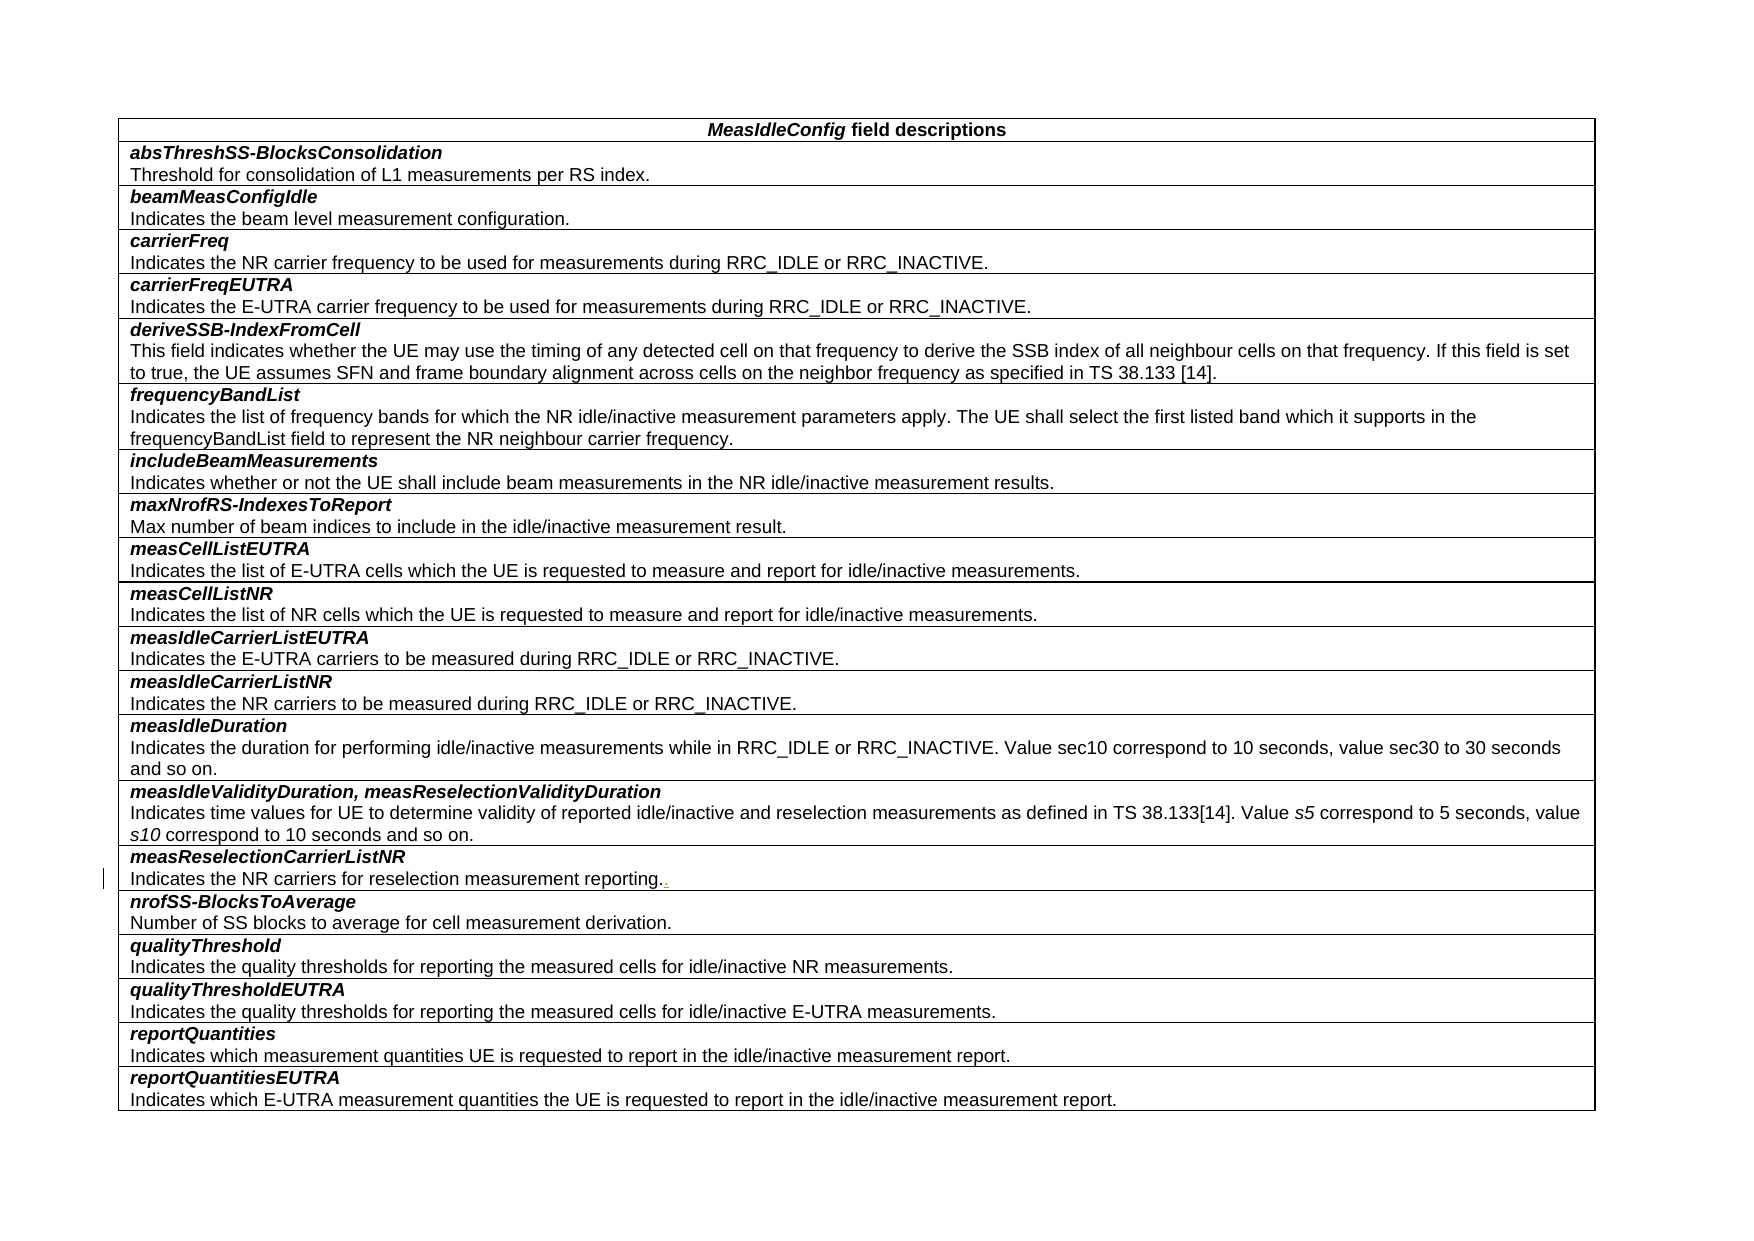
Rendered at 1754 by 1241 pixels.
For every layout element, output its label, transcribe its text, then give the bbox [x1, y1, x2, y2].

table_cell nrofSS-BlocksToAverage Number of SS blocks to average for cell measurement derivation. [119, 891, 1594, 934]
table_cell measIdleCarrierListNR Indicates the NR carriers to be measured during RRC_IDLE or RRC_INACTIVE. [119, 671, 1594, 714]
table_cell reportQuantitiesEUTRA Indicates which E-UTRA measurement quantities the UE is requested to report in the idle/inactive measurement report. [119, 1067, 1594, 1110]
table_cell absThreshSS-BlocksConsolidation Threshold for consolidation of L1 measurements per RS index. [119, 142, 1594, 185]
table_cell reportQuantities Indicates which measurement quantities UE is requested to report in the idle/inactive measurement report. [119, 1023, 1594, 1066]
table_cell maxNrofRS-IndexesToReport Max number of beam indices to include in the idle/inactive measurement result. [119, 494, 1594, 537]
table_cell measCellListNR Indicates the list of NR cells which the UE is requested to measure and report for idle/inactive measurements. [119, 583, 1594, 626]
table_header MeasIdleConfig field descriptions [119, 119, 1594, 141]
table_cell deriveSSB-IndexFromCell This field indicates whether the UE may use the timing of any detected cell on that frequency to derive the SSB index of all neighbour cells on that frequency. If this field is set to true, the UE assumes SFN and frame boundary alignment across cells on the neighbor frequency as specified in TS 38.133 [14]. [119, 319, 1594, 383]
table_cell qualityThresholdEUTRA Indicates the quality thresholds for reporting the measured cells for idle/inactive E-UTRA measurements. [119, 979, 1594, 1022]
table_cell beamMeasConfigIdle Indicates the beam level measurement configuration. [119, 186, 1594, 229]
table_cell qualityThreshold Indicates the quality thresholds for reporting the measured cells for idle/inactive NR measurements. [119, 935, 1594, 978]
table_cell measReselectionCarrierListNR Indicates the NR carriers for reselection measurement reporting. [119, 846, 1594, 889]
table_cell carrierFreqEUTRA Indicates the E-UTRA carrier frequency to be used for measurements during RRC_IDLE or RRC_INACTIVE. [119, 274, 1594, 317]
table_cell measIdleDuration Indicates the duration for performing idle/inactive measurements while in RRC_IDLE or RRC_INACTIVE. Value sec10 correspond to 10 seconds, value sec30 to 30 seconds and so on. [119, 715, 1594, 779]
table_cell includeBeamMeasurements Indicates whether or not the UE shall include beam measurements in the NR idle/inactive measurement results. [119, 450, 1594, 493]
table_cell carrierFreq Indicates the NR carrier frequency to be used for measurements during RRC_IDLE or RRC_INACTIVE. [119, 230, 1594, 273]
table_cell measCellListEUTRA Indicates the list of E-UTRA cells which the UE is requested to measure and report for idle/inactive measurements. [119, 538, 1594, 581]
table_cell measIdleValidityDuration, measReselectionValidityDuration Indicates time values for UE to determine validity of reported idle/inactive and reselection measurements as defined in TS 38.133[14]. Value s5 correspond to 5 seconds, value s10 correspond to 10 seconds and so on. [119, 781, 1594, 845]
table_cell measIdleCarrierListEUTRA Indicates the E-UTRA carriers to be measured during RRC_IDLE or RRC_INACTIVE. [119, 627, 1594, 670]
table_cell frequencyBandList Indicates the list of frequency bands for which the NR idle/inactive measurement parameters apply. The UE shall select the first listed band which it supports in the frequencyBandList field to represent the NR neighbour carrier frequency. [119, 384, 1594, 449]
